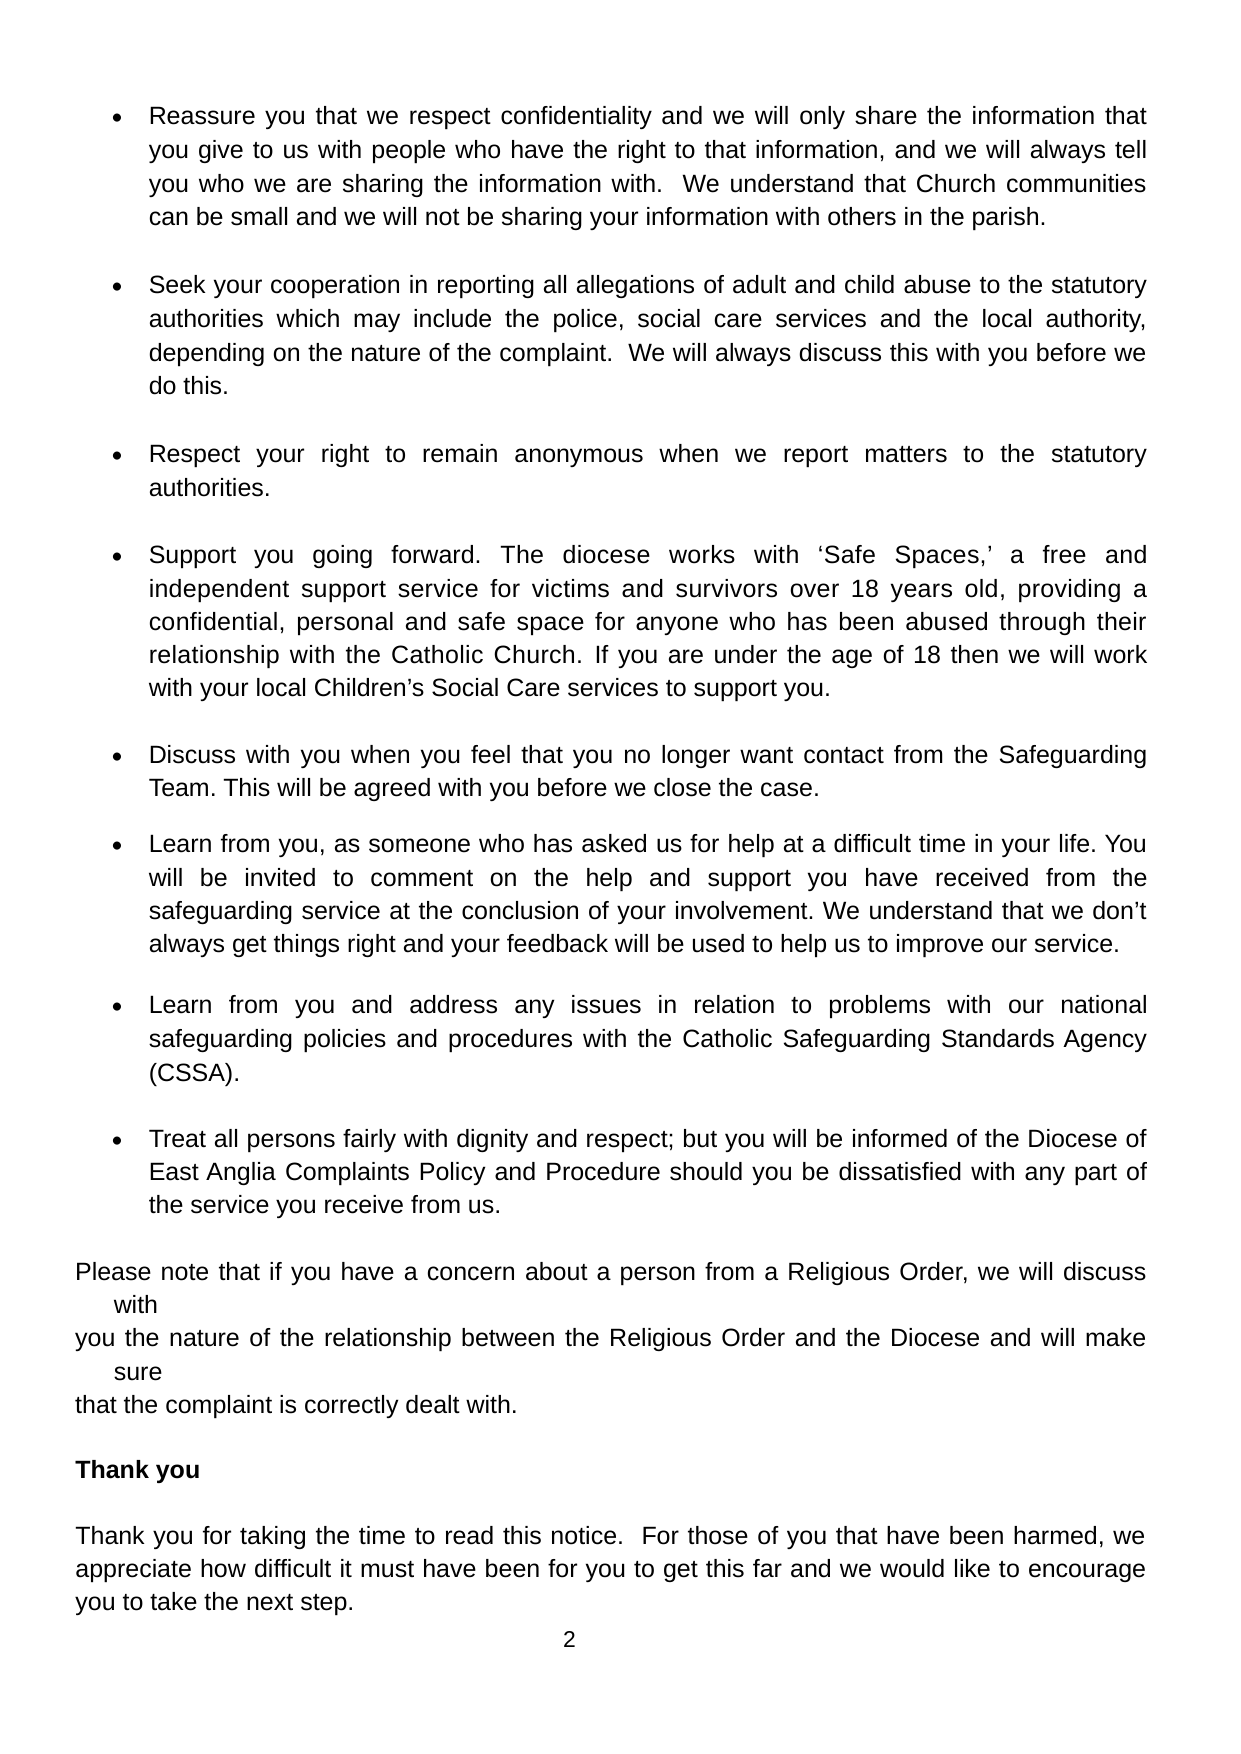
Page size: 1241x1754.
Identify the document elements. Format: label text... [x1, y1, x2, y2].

text you the nature of the relationship between the Religious Order and the Diocese and will make sure [75, 1323, 1149, 1385]
list Discuss with you when you feel that you no longer want contact from the Safeguarding Team. This will be agreed with you before we close the case. [111, 740, 1149, 802]
list Seek your cooperation in reporting all allegations of adult and child abuse to the statutory authorities which may include the police, social care services and the local authority, depending on the nature of the complaint. We will always discuss this with you before we do this. [111, 270, 1149, 400]
text that the complaint is correctly dealt with. [75, 1389, 1149, 1418]
list Support you going forward. The diocese works with ‘Safe Spaces,’ a free and independent support service for victims and survivors over 18 years old, providing a confidential, personal and safe space for anyone who has been abused through their relationship with the Catholic Church. If you are under the age of 18 then we will work with your local Children’s Social Care services to support you. [111, 541, 1149, 702]
list Learn from you, as someone who has asked us for help at a difficult time in your life. You will be invited to comment on the help and support you have received from the safeguarding service at the conclusion of your involvement. We understand that we don’t always get things right and your feedback will be used to help us to improve our service. [111, 829, 1149, 957]
text Please note that if you have a concern about a person from a Religious Order, we will discuss with [75, 1257, 1149, 1319]
list Reassure you that we respect confidentiality and we will only share the information that you give to us with people who have the right to that information, and we will always tell you who we are sharing the information with. We understand that Church communities can be small and we will not be sharing your information with others in the parish. [111, 101, 1149, 231]
list Treat all persons fairly with dignity and respect; but you will be informed of the Diocese of East Anglia Complaints Policy and Procedure should you be dissatisfied with any part of the service you receive from us. [111, 1124, 1149, 1219]
text Thank you [75, 1455, 1149, 1484]
list Respect your right to remain anonymous when we report matters to the statutory authorities. [111, 439, 1149, 502]
text Thank you for taking the time to read this notice. For those of you that have been harmed, we appreciate how difficult it must have been for you to get this far and we would like to encourage you to take the next step. [75, 1521, 1149, 1616]
list Learn from you and address any issues in relation to problems with our national safeguarding policies and procedures with the Catholic Safeguarding Standards Agency (CSSA). [111, 990, 1149, 1086]
